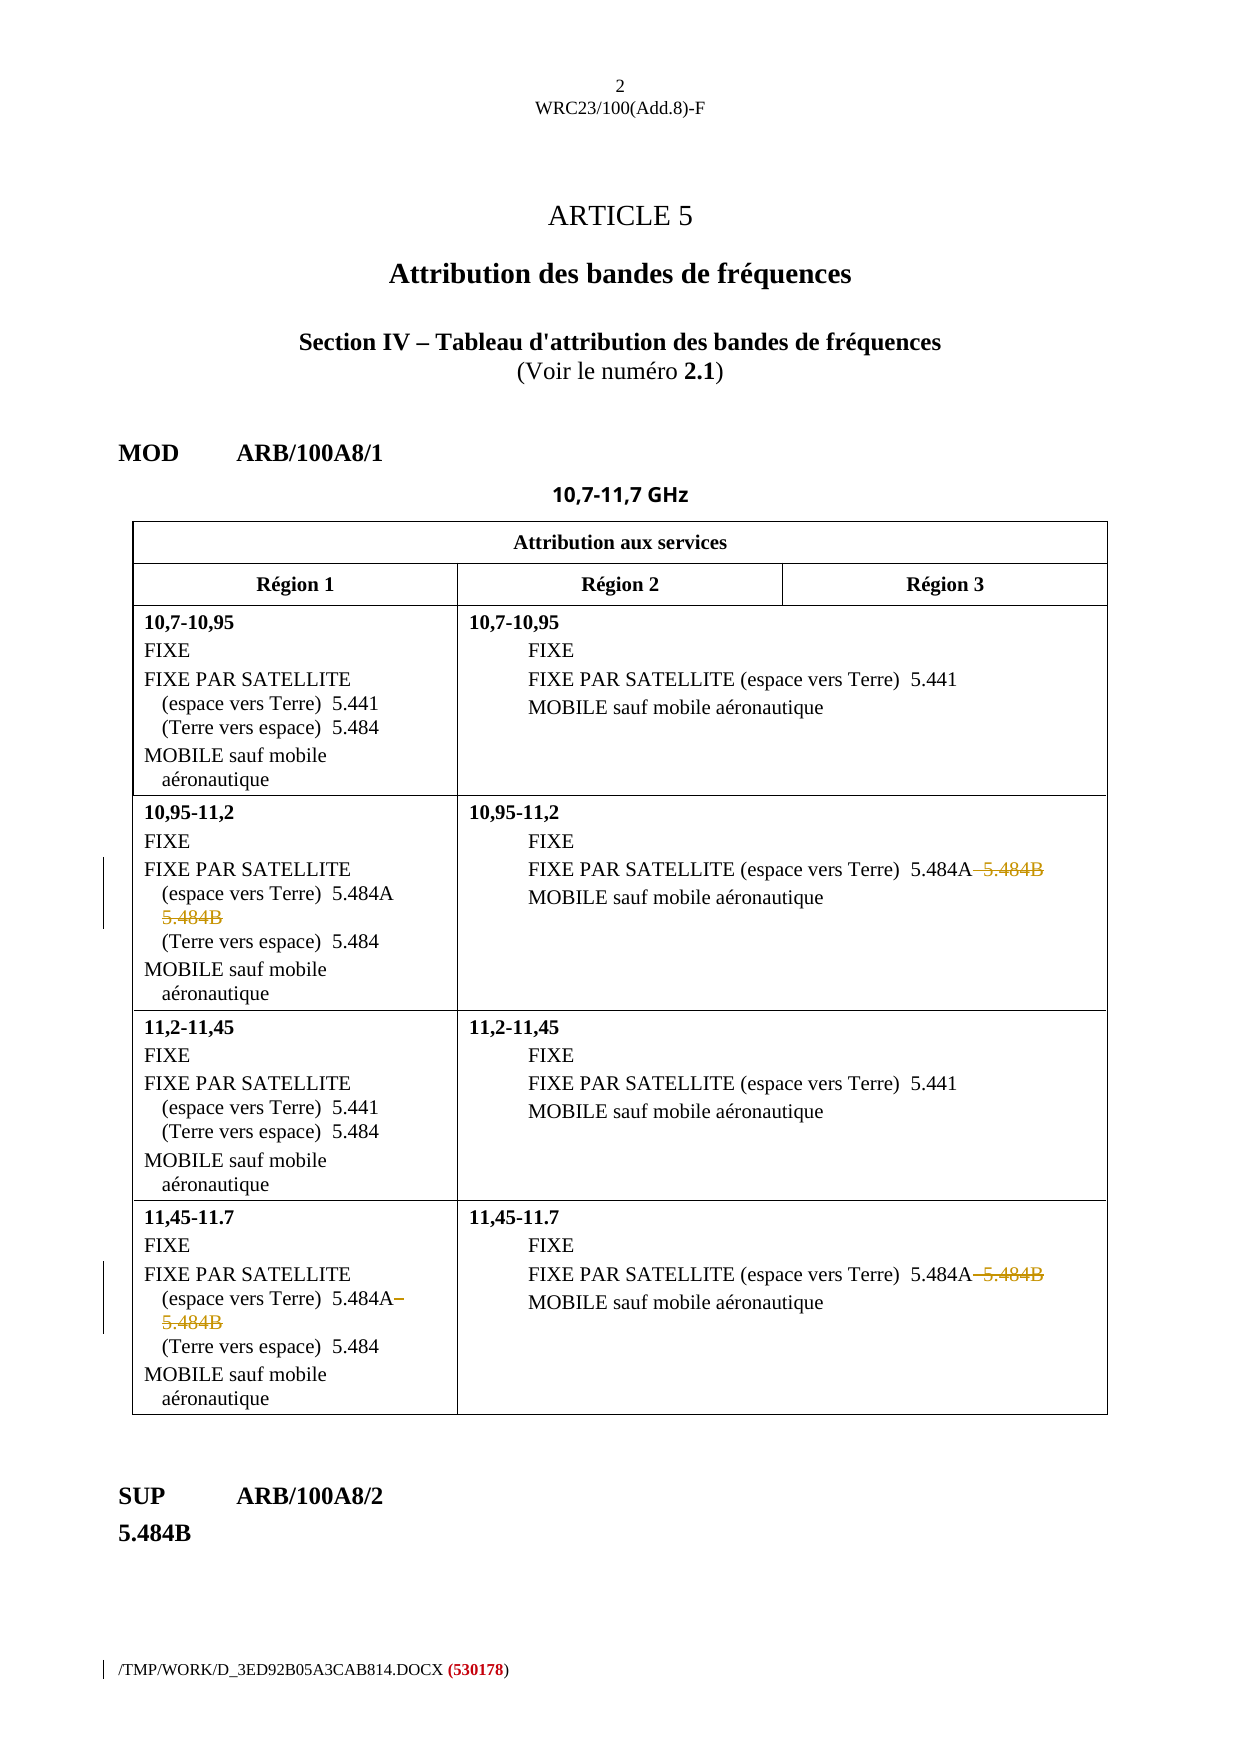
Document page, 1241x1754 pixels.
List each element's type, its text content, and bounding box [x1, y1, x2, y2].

text 5.484B [118, 1518, 1122, 1547]
table_cell 11,45-11.7 FIXE FIXE PAR SATELLITE (espace vers Terre) 5.484A MOBILE sauf mobile aéronautique [458, 1200, 1107, 1414]
table_cell 11,45-11.7 FIXE FIXE PAR SATELLITE (espace vers Terre) 5.484A (Terre vers espace) 5.484 MOBILE sauf mobile aéronautique [133, 1201, 457, 1414]
table_cell 10,7-10,95 FIXE FIXE PAR SATELLITE (espace vers Terre) 5.441 (Terre vers espace) 5.484 MOBILE sauf mobile aéronautique [134, 606, 457, 795]
title Attribution des bandes de fréquences [118, 256, 1122, 290]
title 10,7-11,7 GHz [118, 480, 1122, 508]
table_cell 11,2-11,45 FIXE FIXE PAR SATELLITE (espace vers Terre) 5.441 (Terre vers espace) 5.484 MOBILE sauf mobile aéronautique [133, 1011, 457, 1200]
text Section IV – Tableau d'attribution des bandes de fréquences (Voir le numéro 2.1) [118, 327, 1122, 413]
table_cell Région 3 [783, 564, 1107, 605]
table_cell 10,7-10,95 FIXE FIXE PAR SATELLITE (espace vers Terre) 5.441 MOBILE sauf mobile aéronautique [458, 606, 1107, 795]
text SUP ARB/100A8/2#1612 [118, 1481, 1122, 1510]
table_cell 11,2-11,45 FIXE FIXE PAR SATELLITE (espace vers Terre) 5.441 MOBILE sauf mobile aéronautique [458, 1010, 1107, 1200]
table_cell Région 2 [458, 564, 782, 605]
table_cell Région 1 [134, 564, 457, 605]
text MOD ARB/100A8/1 [118, 438, 1122, 467]
table_header Attribution aux services [134, 522, 1107, 562]
text ARTICLE 5 [118, 198, 1122, 231]
table_cell 10,95-11,2 FIXE FIXE PAR SATELLITE (espace vers Terre) 5.484A (Terre vers espace) 5.484 MOBILE sauf mobile aéronautique [133, 796, 457, 1009]
table_cell 10,95-11,2 FIXE FIXE PAR SATELLITE (espace vers Terre) 5.484A MOBILE sauf mobile aéronautique [458, 795, 1107, 1009]
